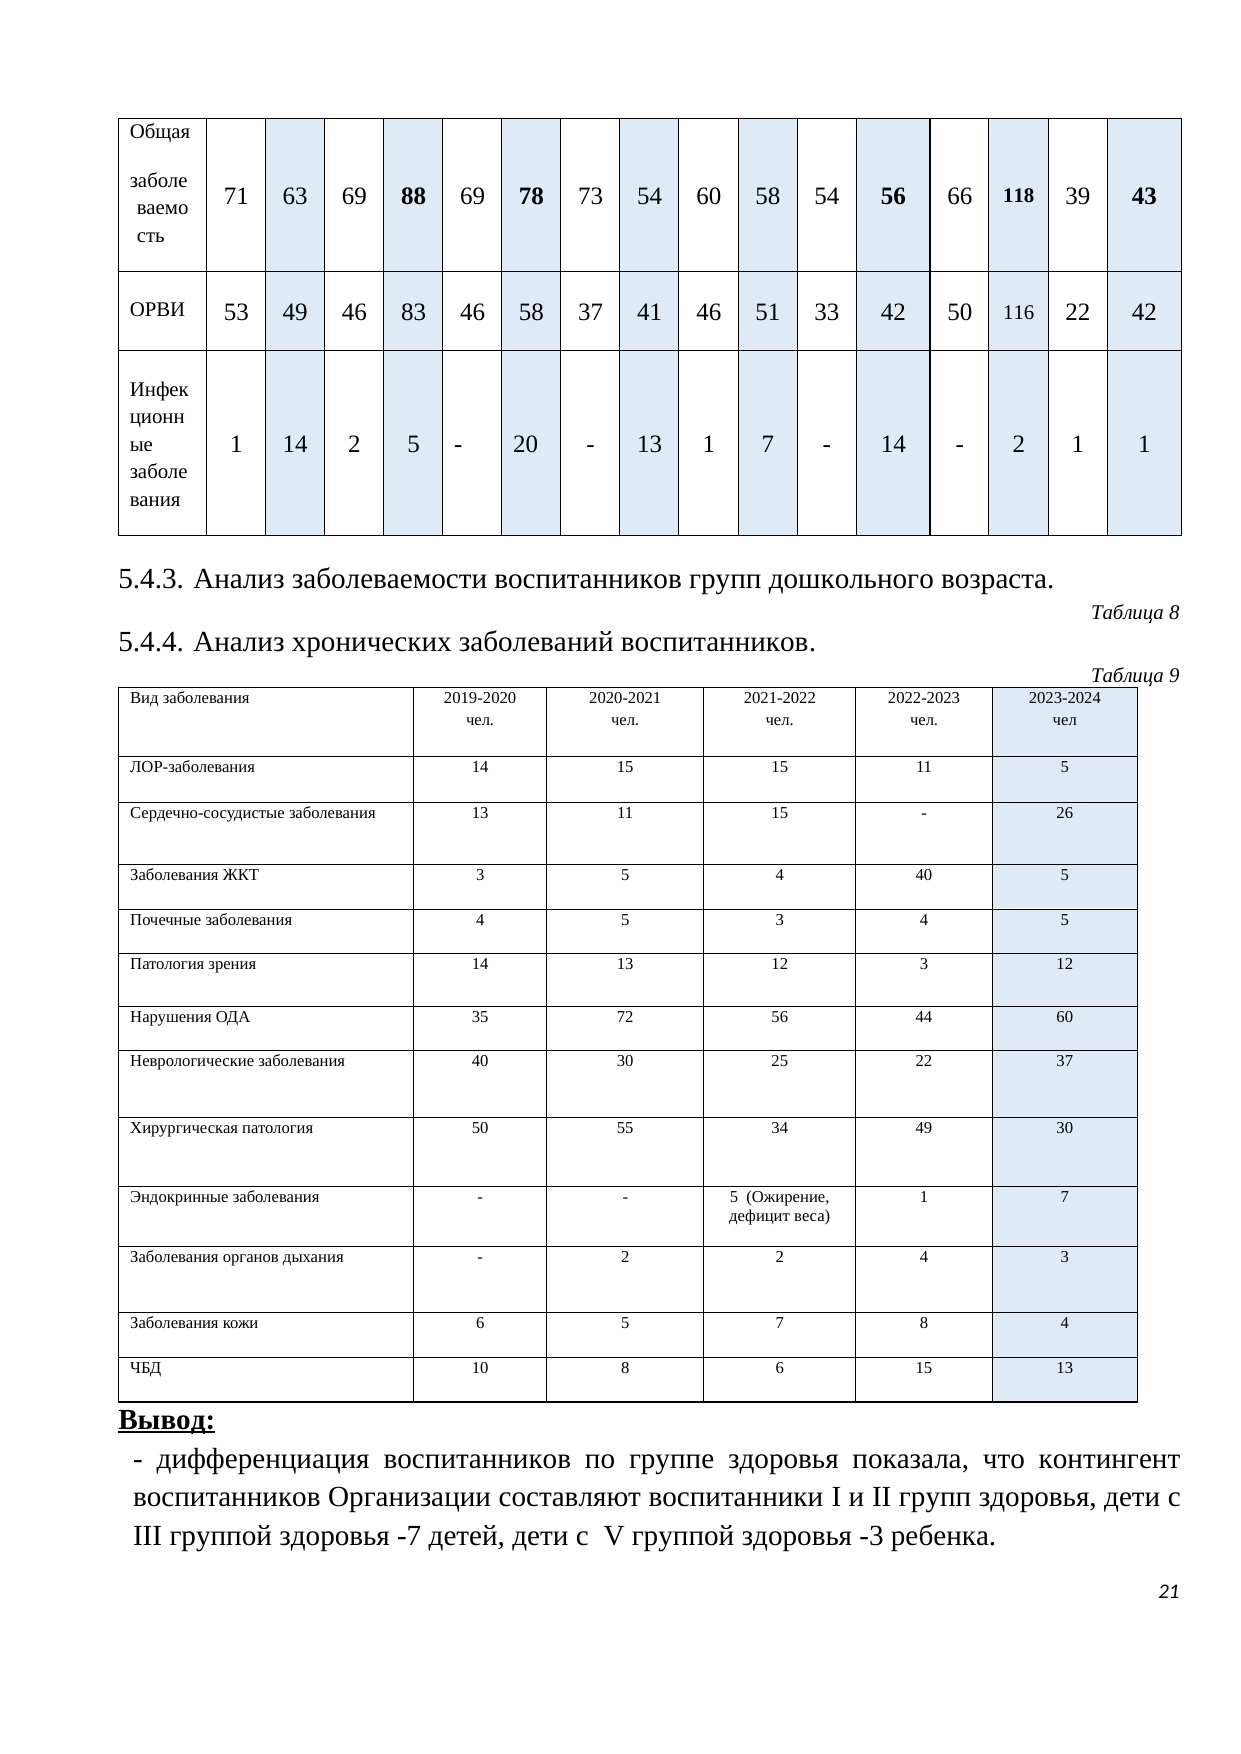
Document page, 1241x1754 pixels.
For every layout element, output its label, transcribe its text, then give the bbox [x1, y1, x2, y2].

table_cell 54 [620, 119, 678, 271]
table_cell 50 [414, 1118, 546, 1186]
table_cell 5 (Ожирение, дефицит веса) [704, 1187, 855, 1246]
table_cell 14 [414, 954, 546, 1006]
text - дифференциация воспитанников по группе здоровья показала, что контингент воспитанников Организации составляют воспитанники I и II групп здоровья, дети с III группой здоровья -7 детей, дети с V группой здоровья -3 ребенка. [133, 1441, 1181, 1552]
table_cell 4 [993, 1313, 1137, 1357]
table_cell 49 [266, 272, 324, 350]
table_cell - [931, 351, 988, 535]
table_cell 7 [739, 351, 797, 535]
table_cell 13 [414, 803, 546, 864]
table_cell - [798, 351, 856, 535]
table_cell 56 [857, 119, 929, 271]
table_cell 5 [384, 351, 442, 535]
table_cell Нарушения ОДА [119, 1007, 413, 1050]
table_cell 49 [856, 1118, 992, 1186]
table_cell - [547, 1187, 703, 1246]
table_cell 58 [502, 272, 560, 350]
table_cell 42 [857, 272, 929, 350]
table_cell 15 [856, 1358, 992, 1401]
table_cell 13 [993, 1358, 1137, 1401]
table_cell 7 [704, 1313, 855, 1357]
table_cell 4 [414, 910, 546, 953]
table_cell 22 [1049, 272, 1107, 350]
table_cell 4 [704, 865, 855, 908]
table_cell 25 [704, 1051, 855, 1117]
table_cell 14 [414, 757, 546, 802]
table_cell 40 [856, 865, 992, 908]
table_cell 1 [679, 351, 738, 535]
table_cell 30 [547, 1051, 703, 1117]
table_cell 22 [856, 1051, 992, 1117]
table_cell 51 [739, 272, 797, 350]
table_cell Эндокринные заболевания [119, 1187, 413, 1246]
table_cell 5 [993, 865, 1137, 908]
table_cell 1 [1049, 351, 1107, 535]
table_cell 1 [856, 1187, 992, 1246]
table_header 2022-2023 чел. [856, 688, 992, 756]
table_cell 78 [502, 119, 560, 271]
table_cell 5 [993, 757, 1137, 802]
table_header 2023-2024 чел [993, 688, 1137, 756]
table_cell 30 [993, 1118, 1137, 1186]
table_cell 66 [931, 119, 988, 271]
table_cell Инфекционные заболевания [119, 351, 206, 535]
table_cell 37 [561, 272, 619, 350]
table_cell 73 [561, 119, 619, 271]
table_cell 6 [414, 1313, 546, 1357]
table_cell 5 [547, 910, 703, 953]
table_header 2021-2022 чел. [704, 688, 855, 756]
table_cell 118 [989, 119, 1048, 271]
table_cell 69 [443, 119, 501, 271]
table_cell 63 [266, 119, 324, 271]
table_cell 2 [547, 1247, 703, 1312]
table_cell 60 [993, 1007, 1137, 1050]
table_cell 3 [414, 865, 546, 908]
table_cell 20 [502, 351, 560, 535]
table_cell ЧБД [119, 1358, 413, 1401]
table_cell 54 [798, 119, 856, 271]
table_cell 2 [989, 351, 1048, 535]
table_cell 71 [207, 119, 265, 271]
table_cell 26 [993, 803, 1137, 864]
table_cell 4 [856, 1247, 992, 1312]
table_cell 6 [704, 1358, 855, 1401]
table_cell Неврологические заболевания [119, 1051, 413, 1117]
table_cell 11 [547, 803, 703, 864]
table_cell - [414, 1247, 546, 1312]
table_cell 56 [704, 1007, 855, 1050]
table_cell 5 [547, 1313, 703, 1357]
table_cell - [443, 351, 501, 535]
table_cell 72 [547, 1007, 703, 1050]
text Вывод: [118, 1402, 1181, 1436]
table_header Вид заболевания [119, 688, 413, 756]
table_cell 15 [704, 757, 855, 802]
table_header 2019-2020 чел. [414, 688, 546, 756]
table_cell 43 [1108, 119, 1181, 271]
table_cell 33 [798, 272, 856, 350]
table_cell ОРВИ [119, 272, 206, 350]
table_cell Хирургическая патология [119, 1118, 413, 1186]
table_cell 8 [856, 1313, 992, 1357]
table_cell 13 [620, 351, 678, 535]
table_cell 35 [414, 1007, 546, 1050]
table_cell Почечные заболевания [119, 910, 413, 953]
table_cell 3 [704, 910, 855, 953]
table_cell 2 [325, 351, 383, 535]
table_cell 39 [1049, 119, 1107, 271]
table_cell 37 [993, 1051, 1137, 1117]
table_cell 15 [547, 757, 703, 802]
table_cell 40 [414, 1051, 546, 1117]
table_cell 44 [856, 1007, 992, 1050]
table_cell 58 [739, 119, 797, 271]
table_cell 88 [384, 119, 442, 271]
table_cell 5 [993, 910, 1137, 953]
table_cell 46 [325, 272, 383, 350]
table_cell Заболевания ЖКТ [119, 865, 413, 908]
table_cell 13 [547, 954, 703, 1006]
table_cell 12 [993, 954, 1137, 1006]
table_cell Патология зрения [119, 954, 413, 1006]
table_cell 2 [704, 1247, 855, 1312]
table_cell 69 [325, 119, 383, 271]
table_cell 1 [1108, 351, 1181, 535]
list Таблица 8 [188, 600, 1181, 624]
table_cell Заболевания органов дыхания [119, 1247, 413, 1312]
table_cell 14 [266, 351, 324, 535]
table_cell Заболевания кожи [119, 1313, 413, 1357]
table_cell 10 [414, 1358, 546, 1401]
table_cell ЛОР-заболевания [119, 757, 413, 802]
table_header 2020-2021 чел. [547, 688, 703, 756]
table_cell 41 [620, 272, 678, 350]
table_cell - [856, 803, 992, 864]
table_cell 4 [856, 910, 992, 953]
table_cell 55 [547, 1118, 703, 1186]
table_cell 12 [704, 954, 855, 1006]
table_cell 1 [207, 351, 265, 535]
table_cell 3 [993, 1247, 1137, 1312]
table_cell 116 [989, 272, 1048, 350]
table_cell 50 [931, 272, 988, 350]
table_cell Общая заболеваемость [119, 119, 206, 271]
table_cell 83 [384, 272, 442, 350]
table_cell 53 [207, 272, 265, 350]
list Анализ заболеваемости воспитанников групп дошкольного возраста. [118, 561, 1181, 595]
table_cell 46 [443, 272, 501, 350]
table_cell 14 [857, 351, 929, 535]
table_cell 42 [1108, 272, 1181, 350]
table_cell 34 [704, 1118, 855, 1186]
table_cell 8 [547, 1358, 703, 1401]
list Анализ хронических заболеваний воспитанников. [118, 624, 1181, 657]
table_cell 5 [547, 865, 703, 908]
table_cell Сердечно-сосудистые заболевания [119, 803, 413, 864]
table_cell 46 [679, 272, 738, 350]
table_cell 11 [856, 757, 992, 802]
table_cell 15 [704, 803, 855, 864]
table_cell - [561, 351, 619, 535]
table_cell - [414, 1187, 546, 1246]
list Таблица 9 [188, 662, 1181, 687]
table_cell 7 [993, 1187, 1137, 1246]
table_cell 60 [679, 119, 738, 271]
table_cell 3 [856, 954, 992, 1006]
